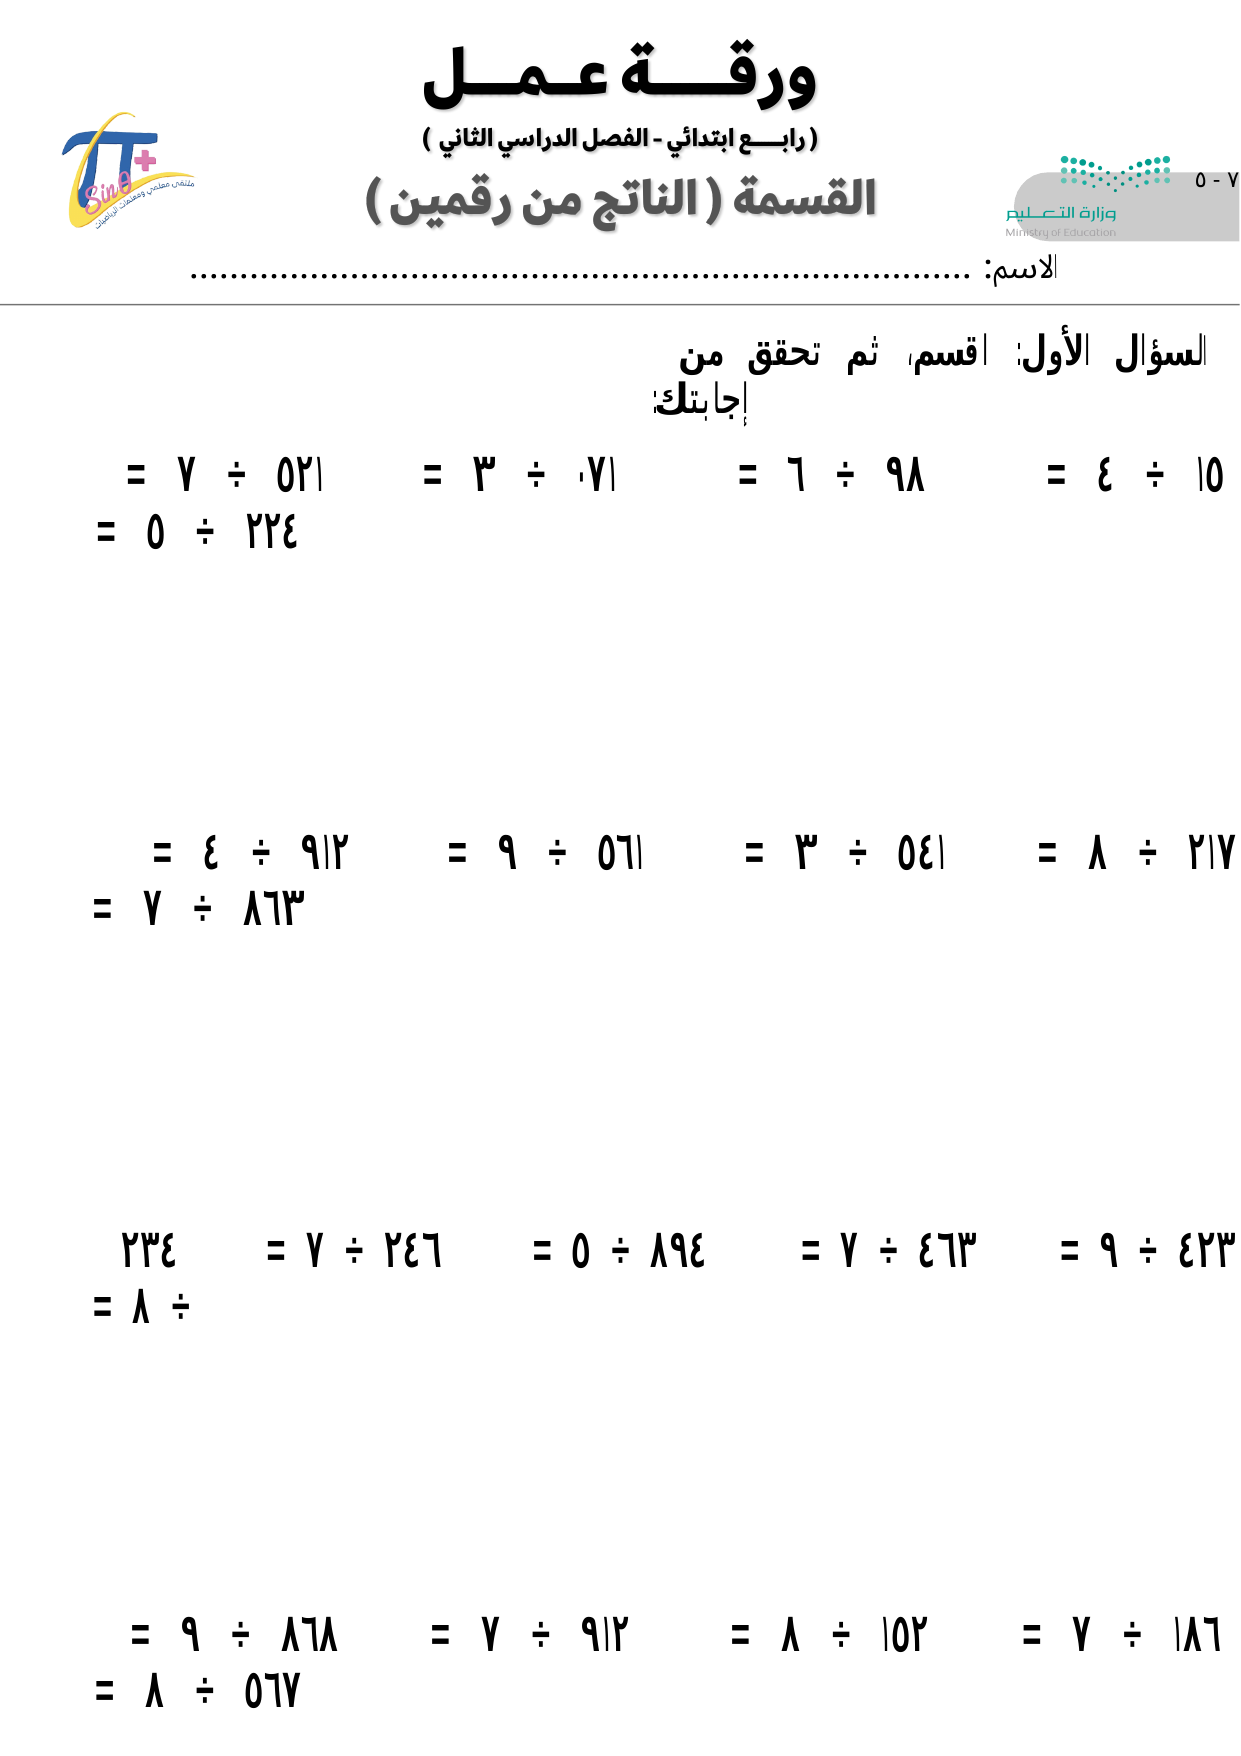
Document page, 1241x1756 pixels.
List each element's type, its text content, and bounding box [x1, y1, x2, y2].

text .............................................................................. :اﻻﺳﻢ [152, 244, 1093, 287]
picture [360, 27, 883, 244]
picture [25, 96, 234, 244]
text ٢١٧ ÷ ٨ = ٥٤١ ÷ ٣ = ٥٦١ ÷ ٩ = ٩١٢ ÷ ٤ = ٨٦٣ ÷ ٧ = [92, 827, 1240, 941]
subtitle ١٥ ÷ ٤ = ٩٨ ÷ ٦ = ٠٧١ ÷ ٣ = ٥٢١ ÷ ٧ = ٢٢٤ ÷ ٥ = [96, 450, 1240, 563]
picture [999, 151, 1173, 244]
text ١٨٦ ÷ ٧ = ١٥٢ ÷ ٨ = ٩١٢ ÷ ٧ = ٨٦٨ ÷ ٩ = ٥٦٧ ÷ ٨ = [95, 1609, 1240, 1723]
text اﻟﺴﺆال اﻷول: اﻗﺴﻢ، ﺛﻢ ﺗﺤﻘﻖ ﻣﻦ إﺟﺎﺑﺘﻚ: [651, 321, 1240, 426]
subtitle ٤٢٣ ÷ ٩ = ٤٦٣ ÷ ٧ = ٨٩٤ ÷ ٥ = ٢٤٦ ÷ ٧ = ٢٣٤ ÷ ٨ = [93, 1226, 1240, 1339]
